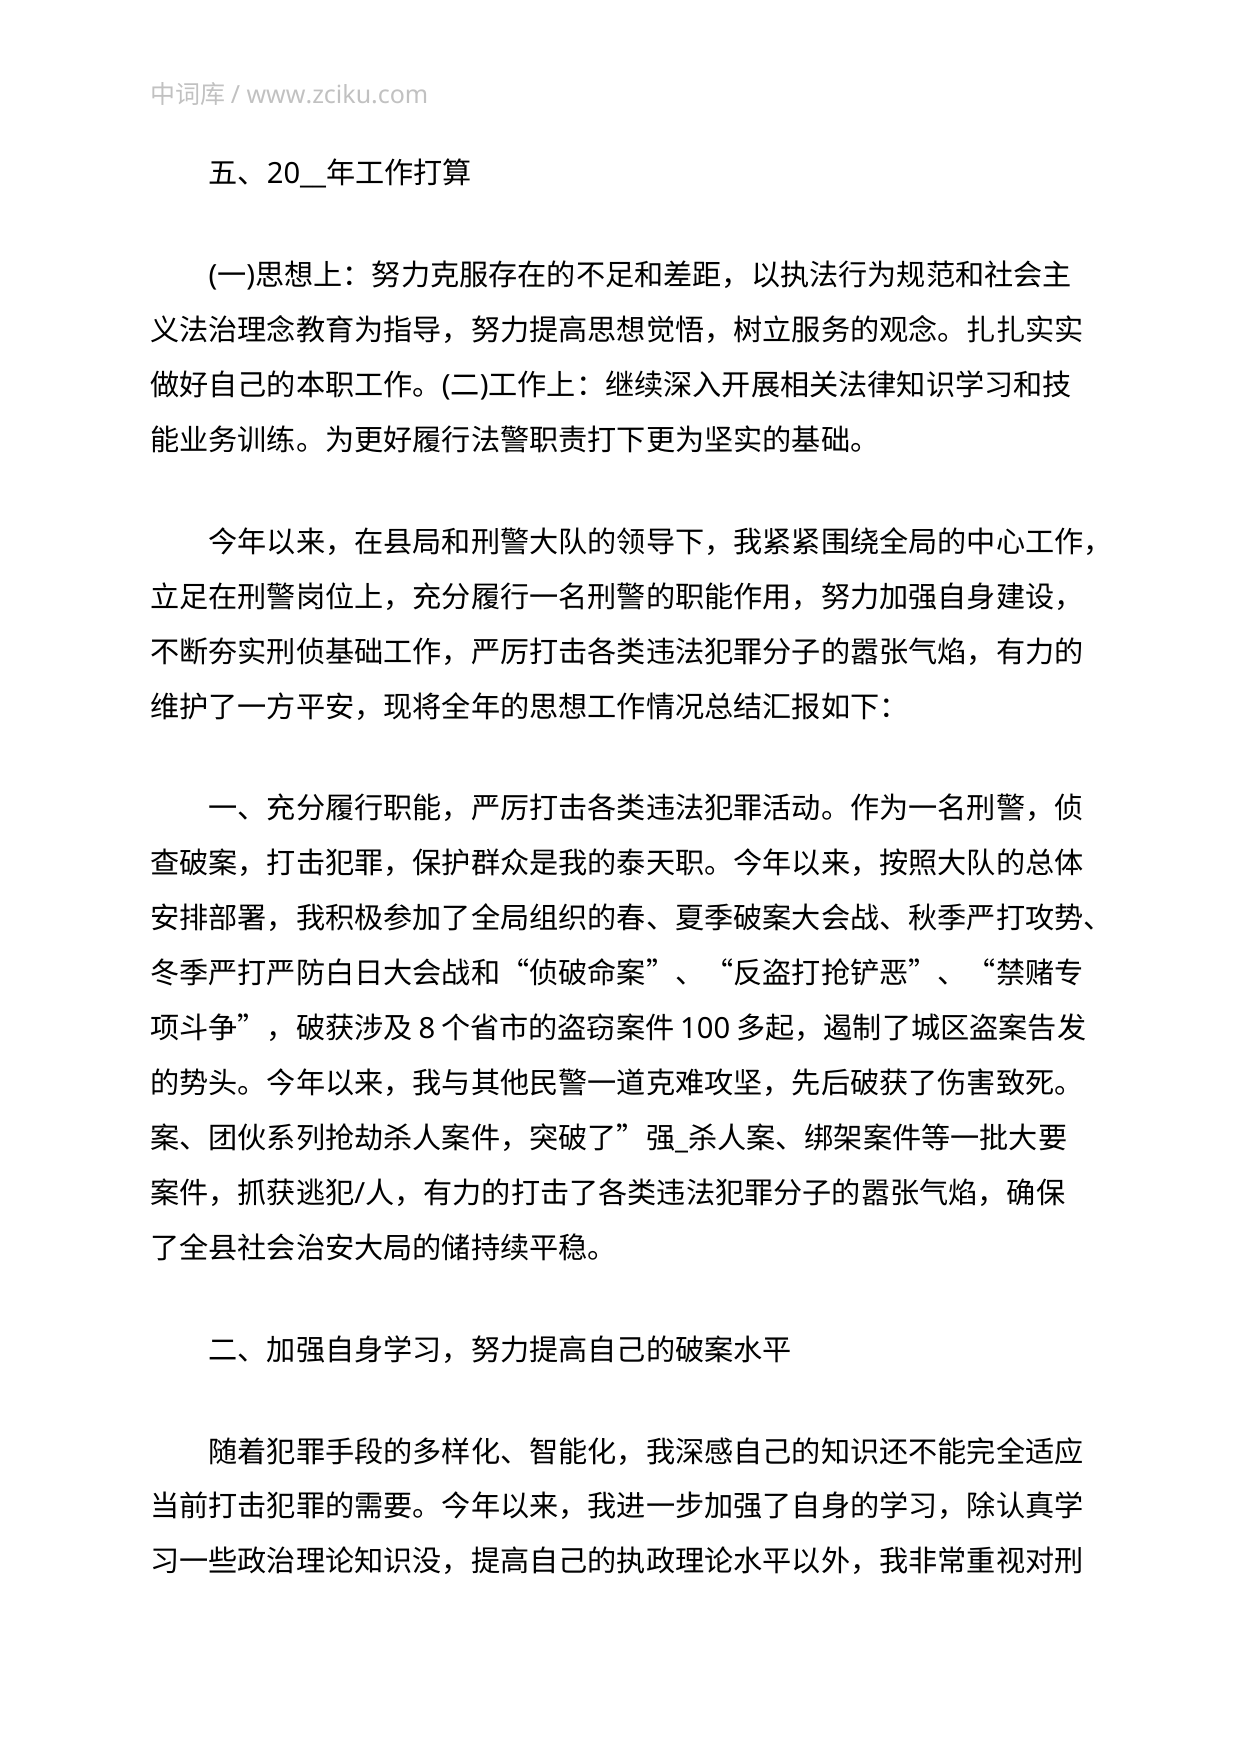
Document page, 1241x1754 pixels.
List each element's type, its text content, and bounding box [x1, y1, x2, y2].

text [150, 1428, 1090, 1580]
text 五、20__年工作打算 [150, 150, 1090, 192]
text 二、加强自身学习，努力提高自己的破案水平 [150, 1326, 1090, 1369]
text (一)思想上：努力克服存在的不足和差距，以执法行为规范和社会主义法治理念教育为指导，努力提高思想觉悟，树立服务的观念。扎扎实实做好自己的本职工作。(二)工作上：继续深入开展相关法律知识学习和技能业务训练。为更好履行法警职责打下更为坚实的基础。 [150, 252, 1090, 459]
text 一、充分履行职能，严厉打击各类违法犯罪活动。作为一名刑警，侦查破案，打击犯罪，保护群众是我的泰天职。今年以来，按照大队的总体安排部署，我积极参加了全局组织的春、夏季破案大会战、秋季严打攻势、冬季严打严防白日大会战和“侦破命案”、“反盗打抢铲恶”、“禁赌专项斗争”，破获涉及8个省市的盗窃案件100多起，遏制了城区盗案告发的势头。今年以来，我与其他民警一道克难攻坚，先后破获了伤害致死。案、团伙系列抢劫杀人案件，突破了”强_杀人案、绑架案件等一批大要案件，抓获逃犯/人，有力的打击了各类违法犯罪分子的嚣张气焰，确保了全县社会治安大局的储持续平稳。 [150, 785, 1090, 1267]
text 今年以来，在县局和刑警大队的领导下，我紧紧围绕全局的中心工作，立足在刑警岗位上，充分履行一名刑警的职能作用，努力加强自身建设，不断夯实刑侦基础工作，严厉打击各类违法犯罪分子的嚣张气焰，有力的维护了一方平安，现将全年的思想工作情况总结汇报如下： [150, 519, 1090, 726]
